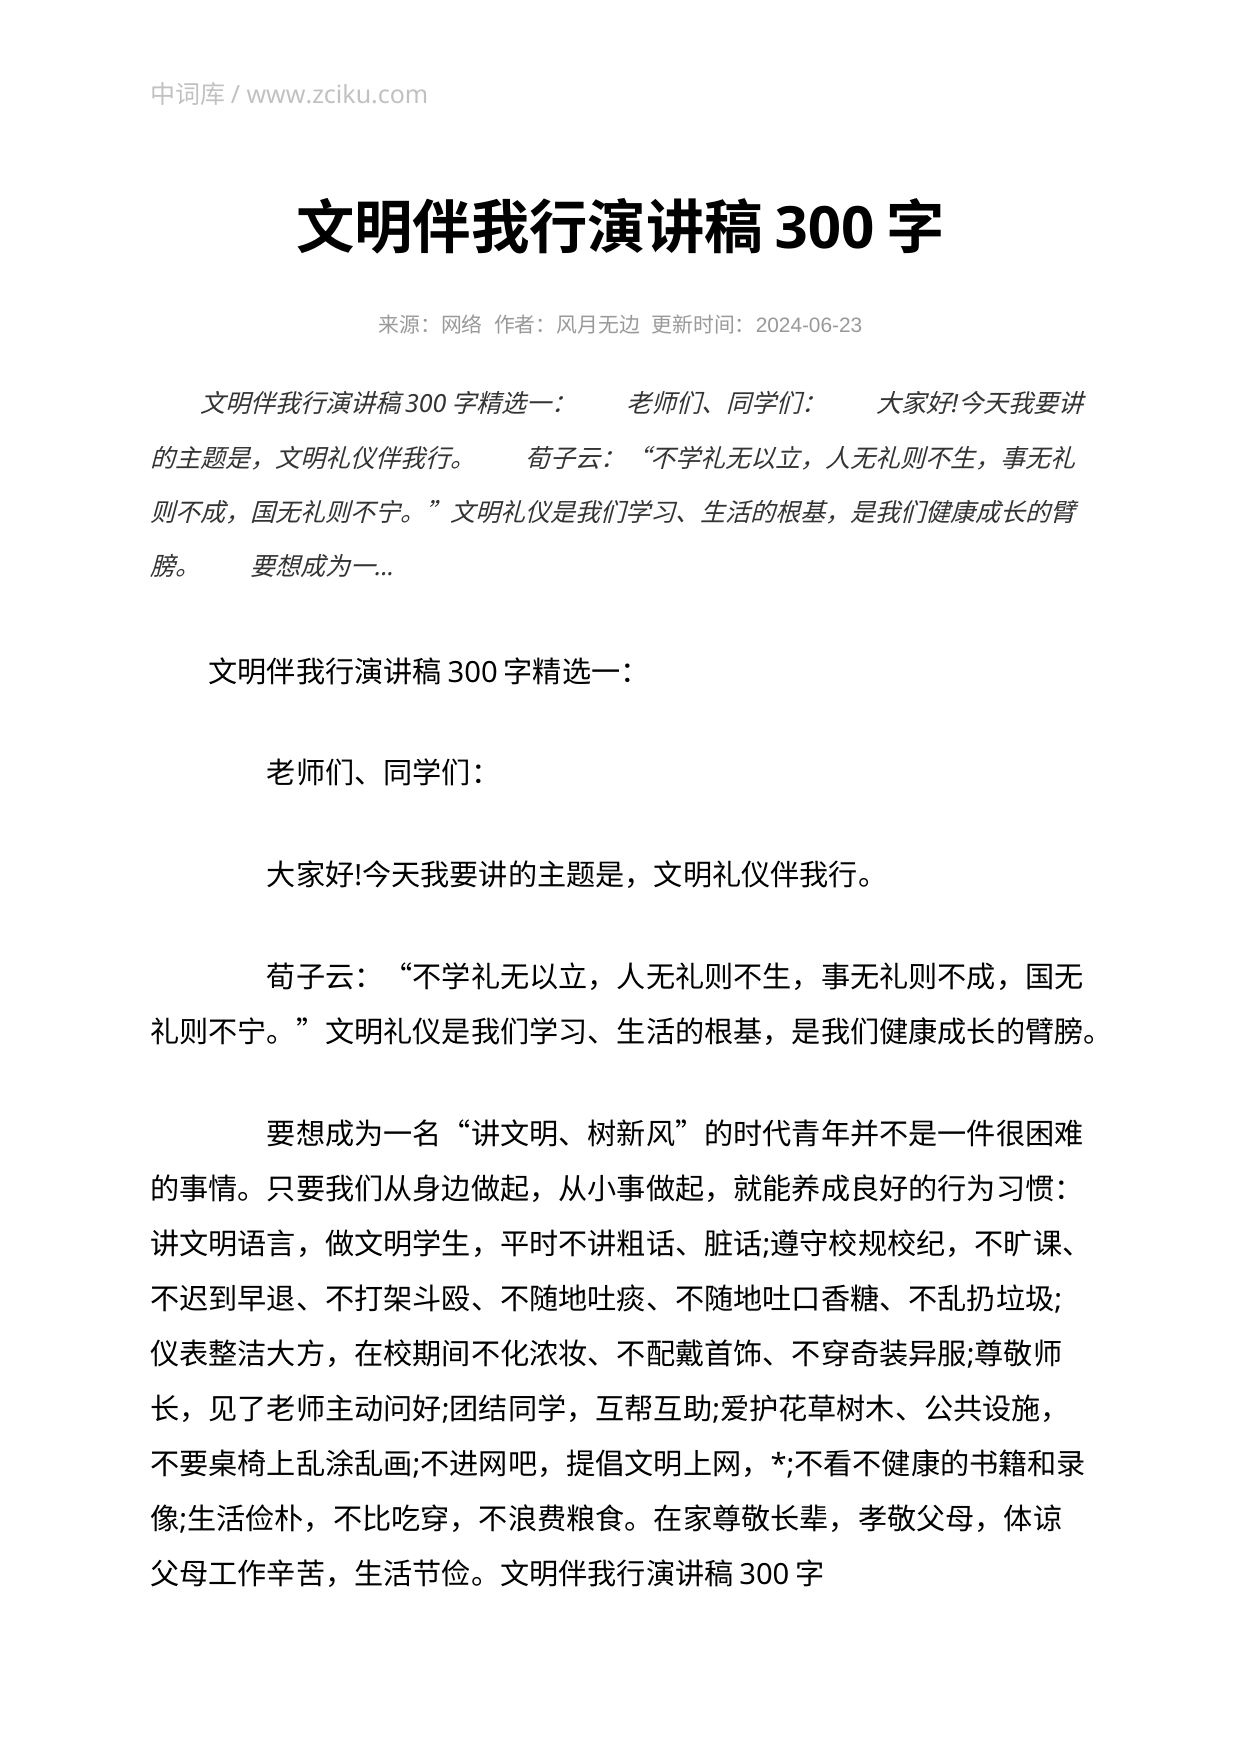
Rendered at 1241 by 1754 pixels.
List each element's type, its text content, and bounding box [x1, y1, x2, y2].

text 要想成为一名“讲文明、树新风”的时代青年并不是一件很困难的事情。只要我们从身边做起，从小事做起，就能养成良好的行为习惯：讲文明语言，做文明学生，平时不讲粗话、脏话;遵守校规校纪，不旷课、不迟到早退、不打架斗殴、不随地吐痰、不随地吐口香糖、不乱扔垃圾;仪表整洁大方，在校期间不化浓妆、不配戴首饰、不穿奇装异服;尊敬师长，见了老师主动问好;团结同学，互帮互助;爱护花草树木、公共设施，不要桌椅上乱涂乱画;不进网吧，提倡文明上网，*;不看不健康的书籍和录像;生活俭朴，不比吃穿，不浪费粮食。在家尊敬长辈，孝敬父母，体谅父母工作辛苦，生活节俭。文明伴我行演讲稿300字 [150, 1111, 1090, 1593]
text 文明伴我行演讲稿300字精选一： 老师们、同学们： 大家好!今天我要讲的主题是，文明礼仪伴我行。 荀子云：“不学礼无以立，人无礼则不生，事无礼则不成，国无礼则不宁。”文明礼仪是我们学习、生活的根基，是我们健康成长的臂膀。 要想成为一... [150, 384, 1090, 583]
text 文明伴我行演讲稿300字精选一： [150, 648, 1090, 691]
text 大家好!今天我要讲的主题是，文明礼仪伴我行。 [150, 852, 1090, 894]
text 老师们、同学们： [150, 750, 1090, 792]
text 来源：网络 作者：风月无边 更新时间：2024-06-23 [150, 313, 1090, 337]
subtitle 文明伴我行演讲稿300字 [150, 181, 1090, 266]
text 荀子云：“不学礼无以立，人无礼则不生，事无礼则不成，国无礼则不宁。”文明礼仪是我们学习、生活的根基，是我们健康成长的臂膀。 [150, 954, 1090, 1051]
